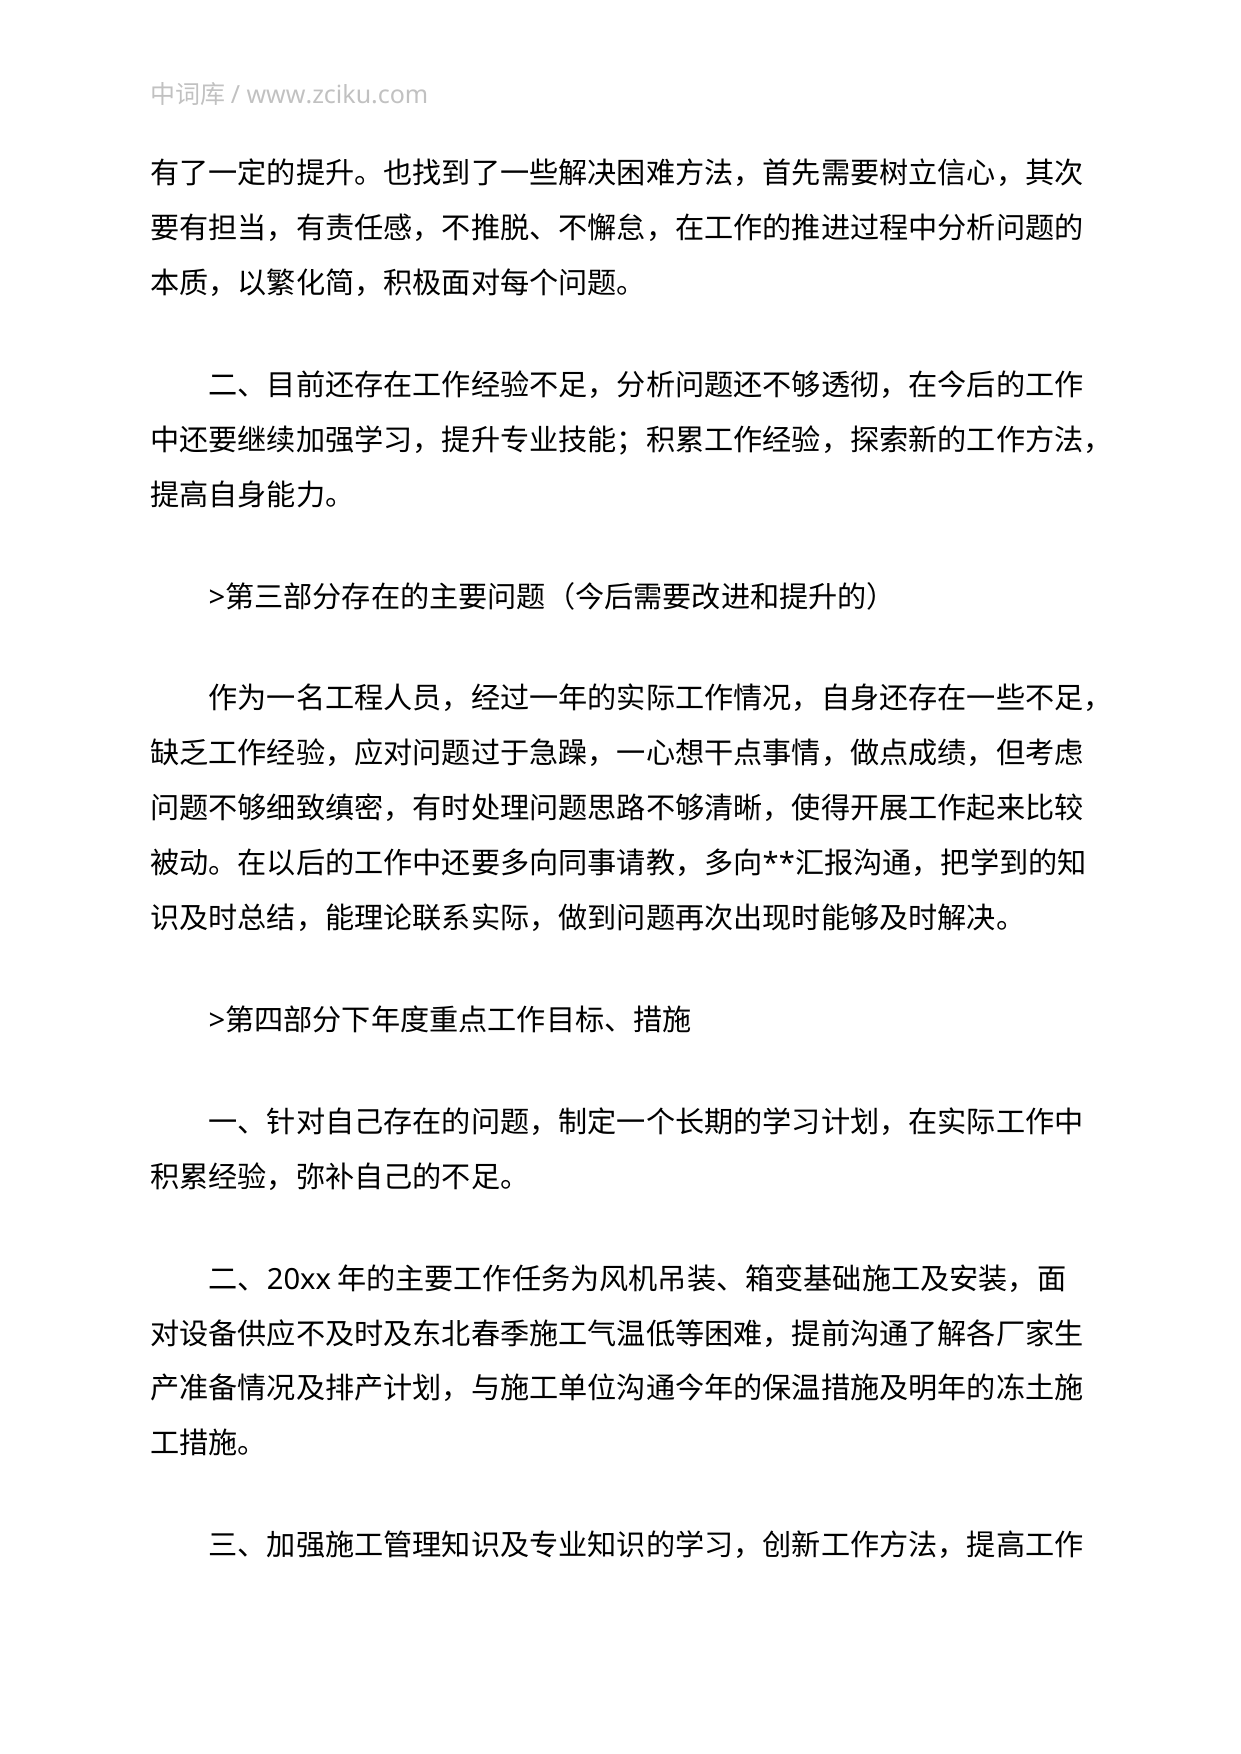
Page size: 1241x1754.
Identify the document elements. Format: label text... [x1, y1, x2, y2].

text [150, 1522, 1090, 1564]
text >第三部分存在的主要问题（今后需要改进和提升的） [150, 573, 1090, 616]
text 二、目前还存在工作经验不足，分析问题还不够透彻，在今后的工作中还要继续加强学习，提升专业技能；积累工作经验，探索新的工作方法，提高自身能力。 [150, 362, 1090, 514]
text 二、20xx年的主要工作任务为风机吊装、箱变基础施工及安装，面对设备供应不及时及东北春季施工气温低等困难，提前沟通了解各厂家生产准备情况及排产计划，与施工单位沟通今年的保温措施及明年的冻土施工措施。 [150, 1255, 1090, 1462]
text >第四部分下年度重点工作目标、措施 [150, 997, 1090, 1039]
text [150, 150, 1090, 302]
text 作为一名工程人员，经过一年的实际工作情况，自身还存在一些不足，缺乏工作经验，应对问题过于急躁，一心想干点事情，做点成绩，但考虑问题不够细致缜密，有时处理问题思路不够清晰，使得开展工作起来比较被动。在以后的工作中还要多向同事请教，多向**汇报沟通，把学到的知识及时总结，能理论联系实际，做到问题再次出现时能够及时解决。 [150, 675, 1090, 937]
text 一、针对自己存在的问题，制定一个长期的学习计划，在实际工作中积累经验，弥补自己的不足。 [150, 1098, 1090, 1196]
